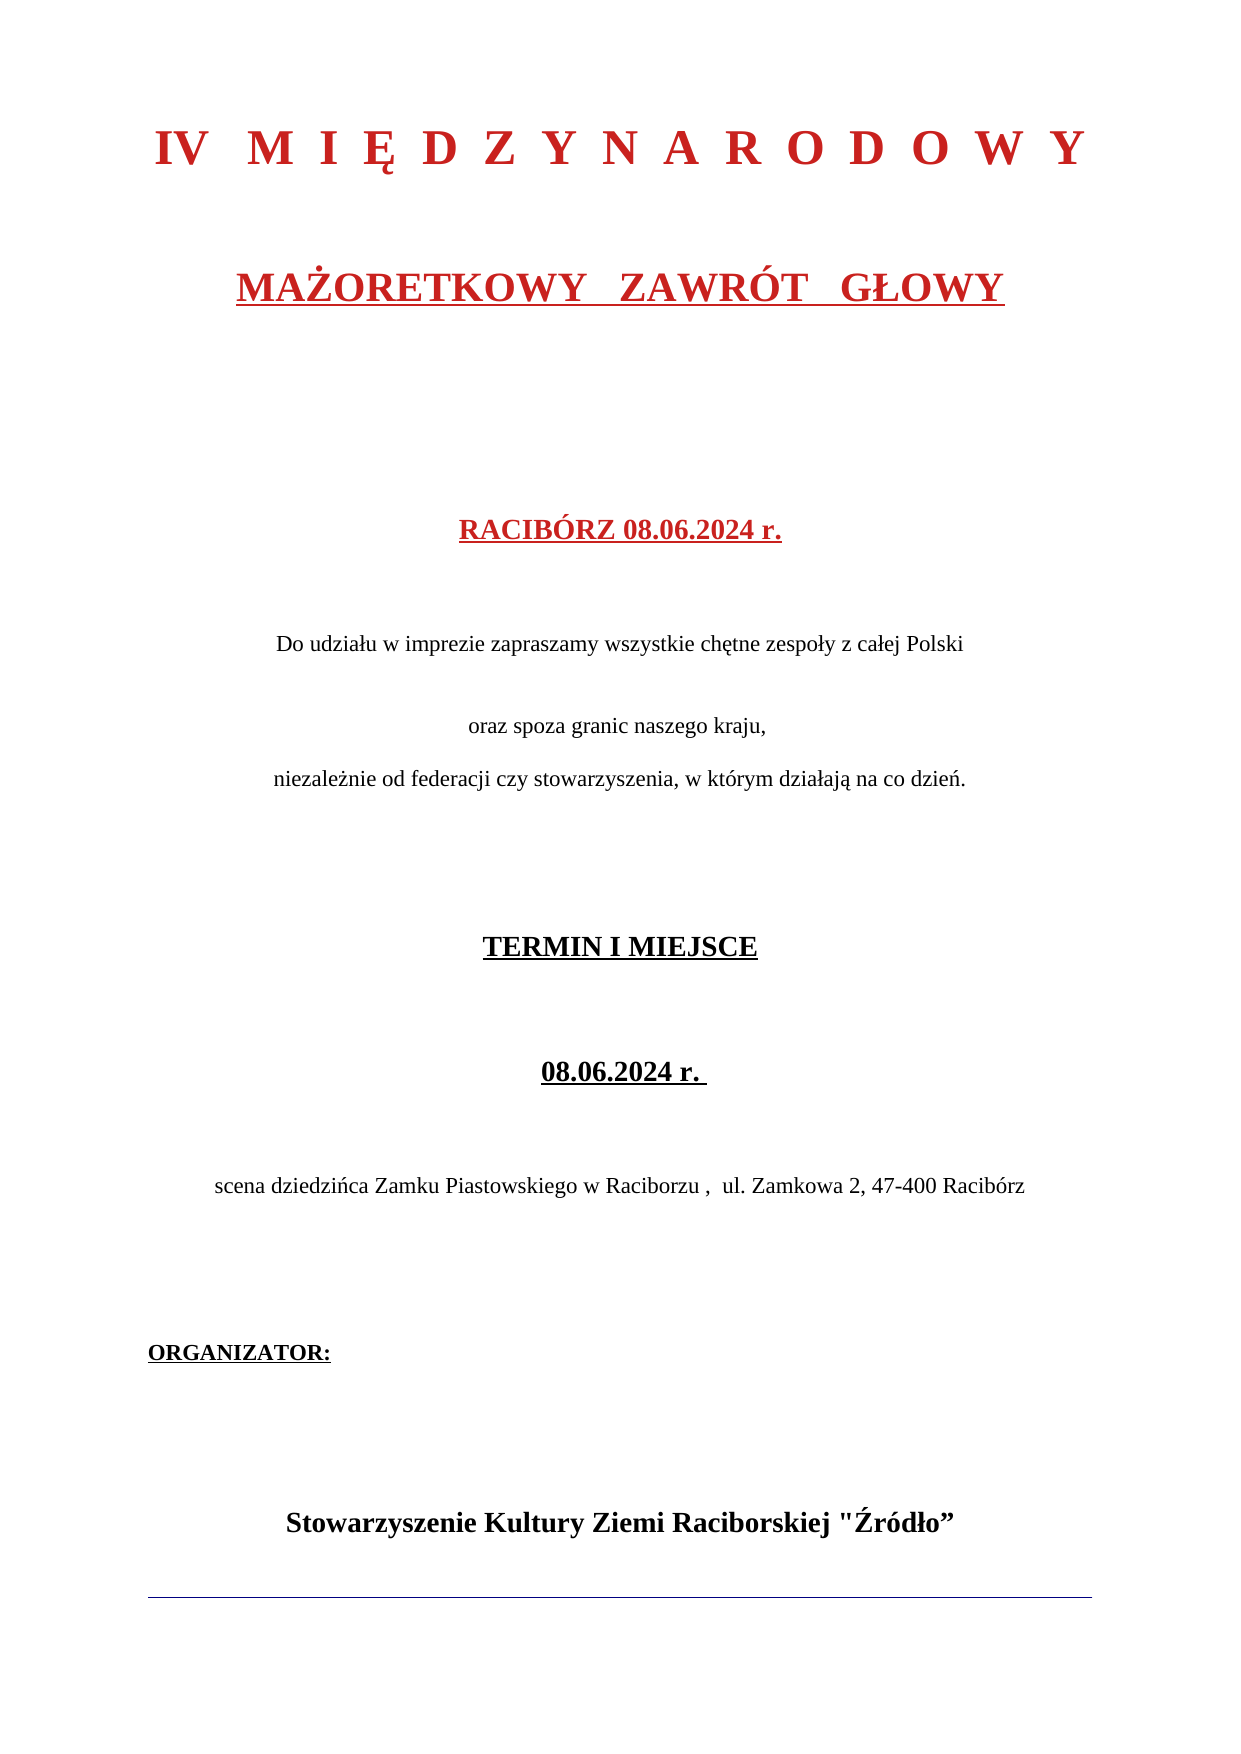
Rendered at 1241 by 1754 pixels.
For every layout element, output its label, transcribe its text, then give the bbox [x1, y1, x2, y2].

text MAŻORETKOWY ZAWRÓT GŁOWY [148, 262, 1092, 310]
text oraz spoza granic naszego kraju, niezależnie od federacji czy stowarzyszenia, w którym działają na co dzień. [148, 712, 1092, 791]
text scena dziedzińca Zamku Piastowskiego w Raciborzu , ul. Zamkowa 2, 47-400 Racibórz [148, 1172, 1092, 1199]
text 08.06.2024 r. [148, 1054, 1092, 1088]
text Do udziału w imprezie zapraszamy wszystkie chętne zespoły z całej Polski [148, 631, 1092, 657]
text RACIBÓRZ 08.06.2024 r. [148, 512, 1092, 546]
text ORGANIZATOR: [148, 1339, 1092, 1365]
text Stowarzyszenie Kultury Ziemi Raciborskiej "Źródło” [148, 1506, 1092, 1539]
text TERMIN I MIEJSCE [148, 929, 1092, 962]
text IV M I Ę D Z Y N A R O D O W Y [148, 118, 1092, 176]
